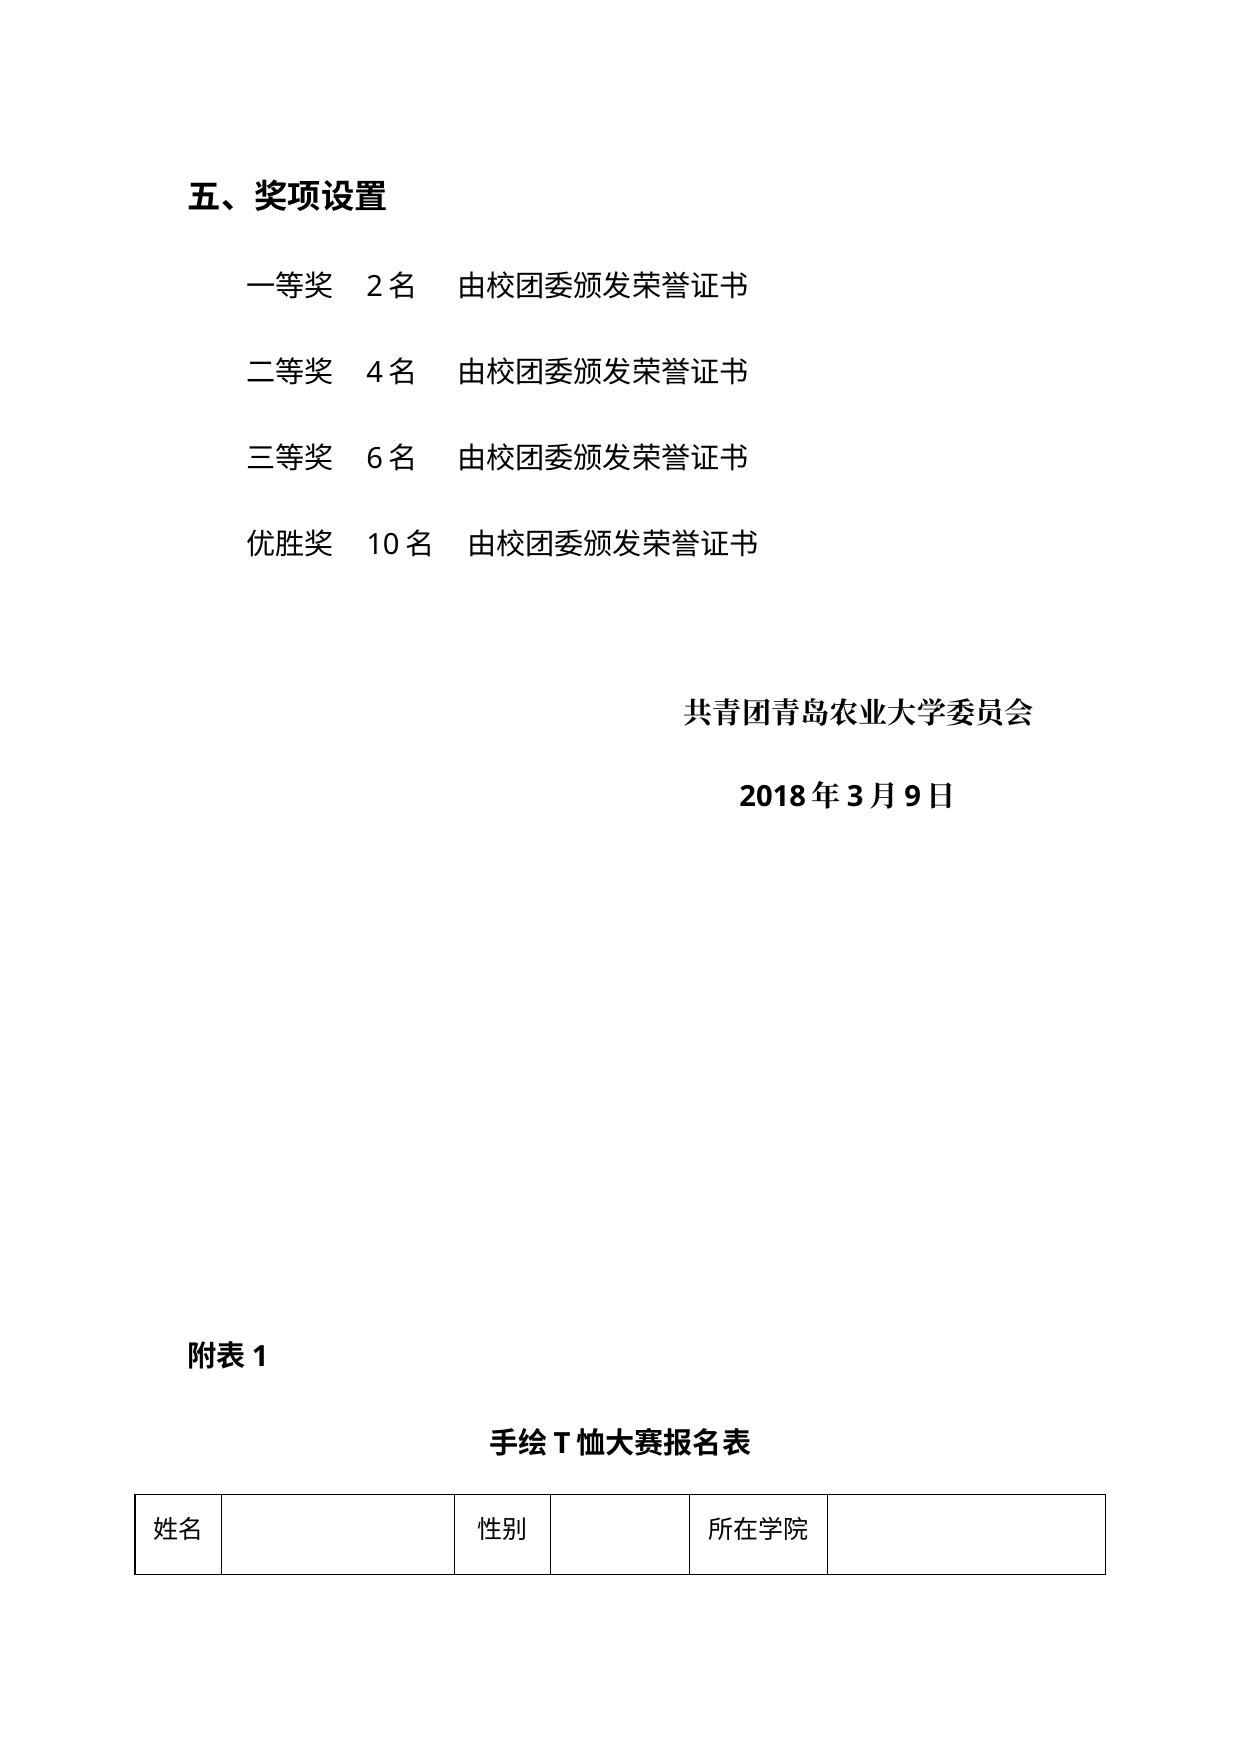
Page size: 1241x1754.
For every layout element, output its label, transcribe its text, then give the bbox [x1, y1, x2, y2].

table_header [551, 1495, 689, 1574]
text 共青团青岛农业大学委员会 [187, 680, 1053, 745]
text 三等奖 6名 由校团委颁发荣誉证书 [187, 423, 1053, 488]
text 优胜奖 10名 由校团委颁发荣誉证书 [187, 509, 1053, 574]
text 附表1 [187, 1322, 1053, 1387]
table_header 所在学院 [690, 1495, 827, 1574]
text 2018年3月9日 [187, 762, 1053, 827]
table_header 姓名 [136, 1495, 221, 1574]
table_header [828, 1495, 1105, 1574]
text 手绘T恤大赛报名表 [187, 1408, 1053, 1473]
list 奖项设置 [187, 162, 1053, 227]
text 一等奖 2名 由校团委颁发荣誉证书 [187, 251, 1053, 316]
text 二等奖 4名 由校团委颁发荣誉证书 [187, 337, 1053, 402]
table_header 性别 [455, 1495, 550, 1574]
table_header [222, 1495, 454, 1574]
